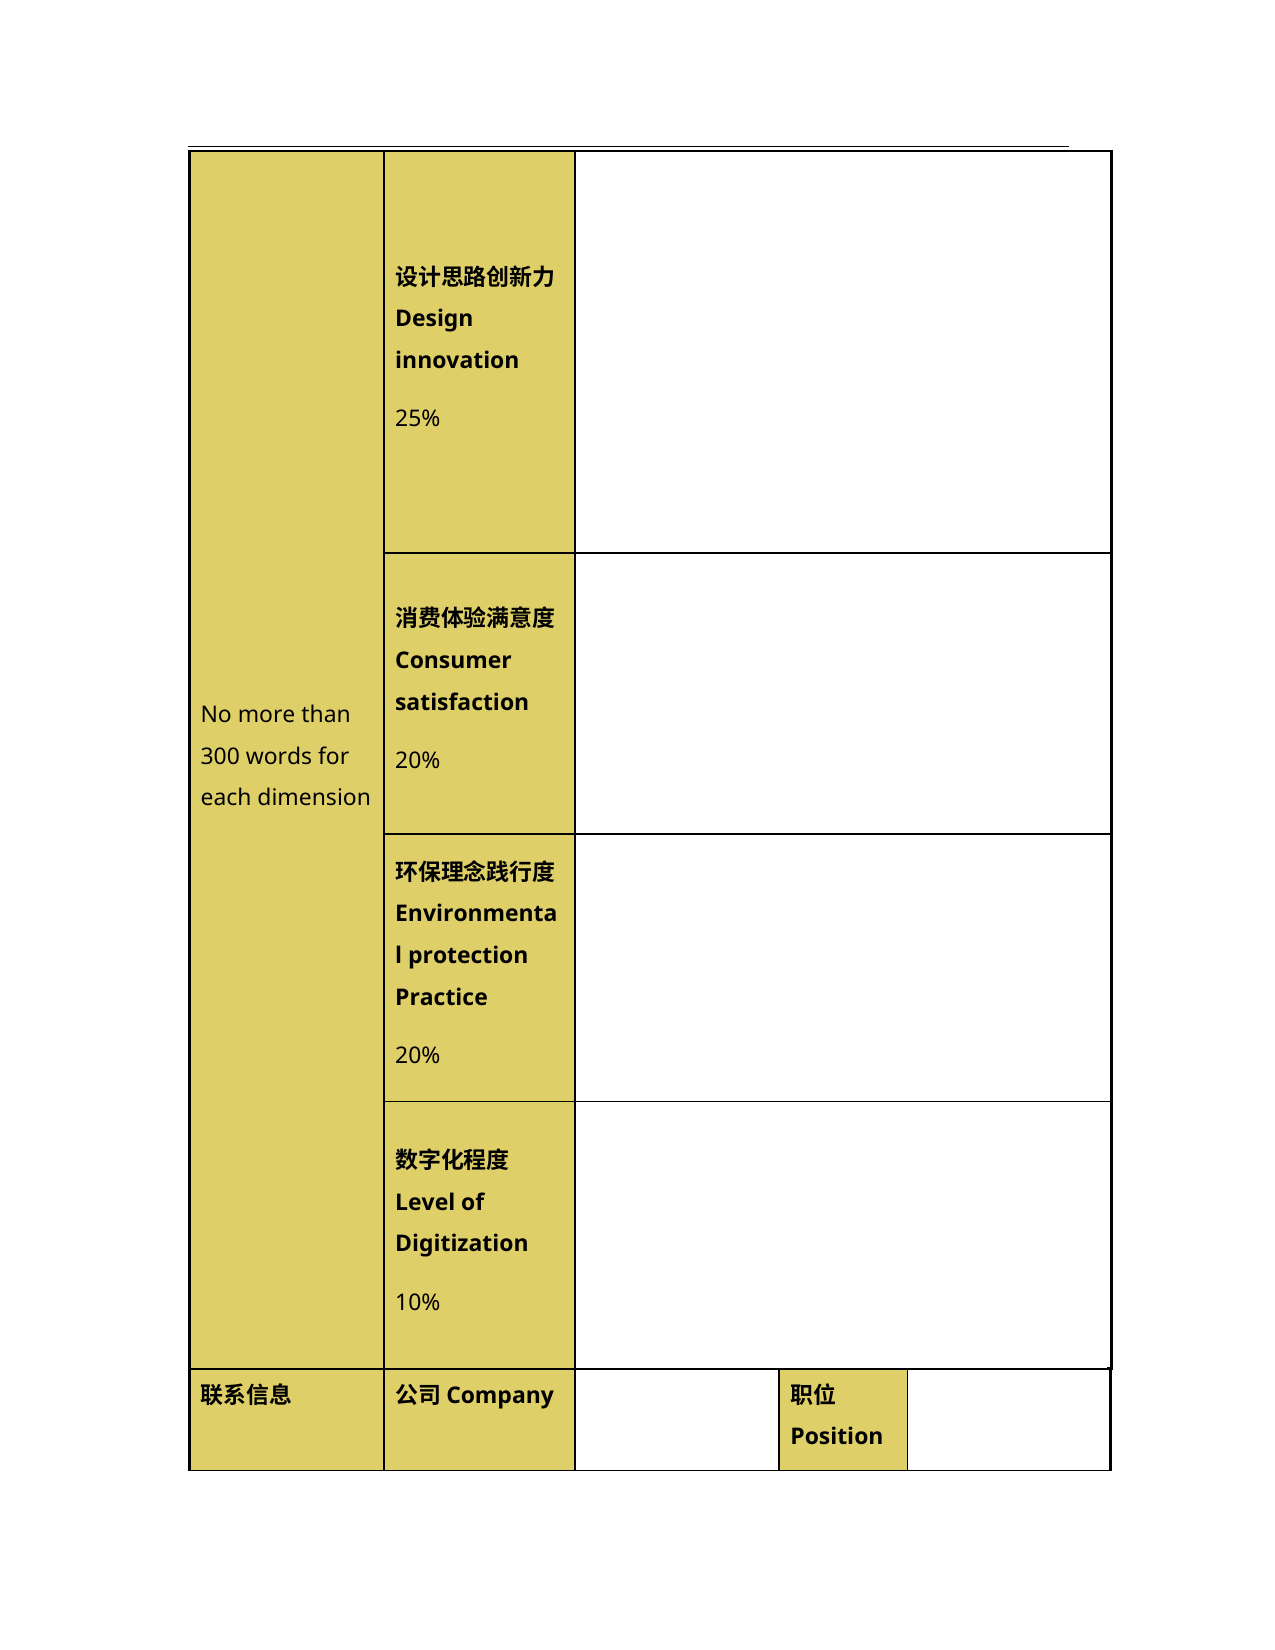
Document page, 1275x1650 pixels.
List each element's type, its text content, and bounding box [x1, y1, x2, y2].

table_cell 环保理念践行度Environmental protection Practice 20% [385, 835, 574, 1101]
table_cell [576, 554, 1110, 833]
table_cell [576, 1102, 1110, 1368]
table_cell [576, 835, 1110, 1101]
table_cell 设计思路创新力Design innovation 25% [385, 152, 574, 552]
table_cell [576, 152, 1110, 552]
table_cell 公司 Company [385, 1370, 574, 1470]
table_cell 联系信息 Contact [191, 1370, 383, 1470]
table_cell 数字化程度Level of Digitization 10% [385, 1102, 574, 1368]
table_cell [576, 1370, 778, 1470]
table_cell 消费体验满意度Consumer satisfaction 20% [385, 554, 574, 833]
table_cell 职位 Position [780, 1370, 907, 1470]
table_cell 作品阐述 Project illustration 每个维度不超过300字 No more than 300 words for each dimension [191, 152, 383, 1368]
table_cell [908, 1370, 1109, 1470]
